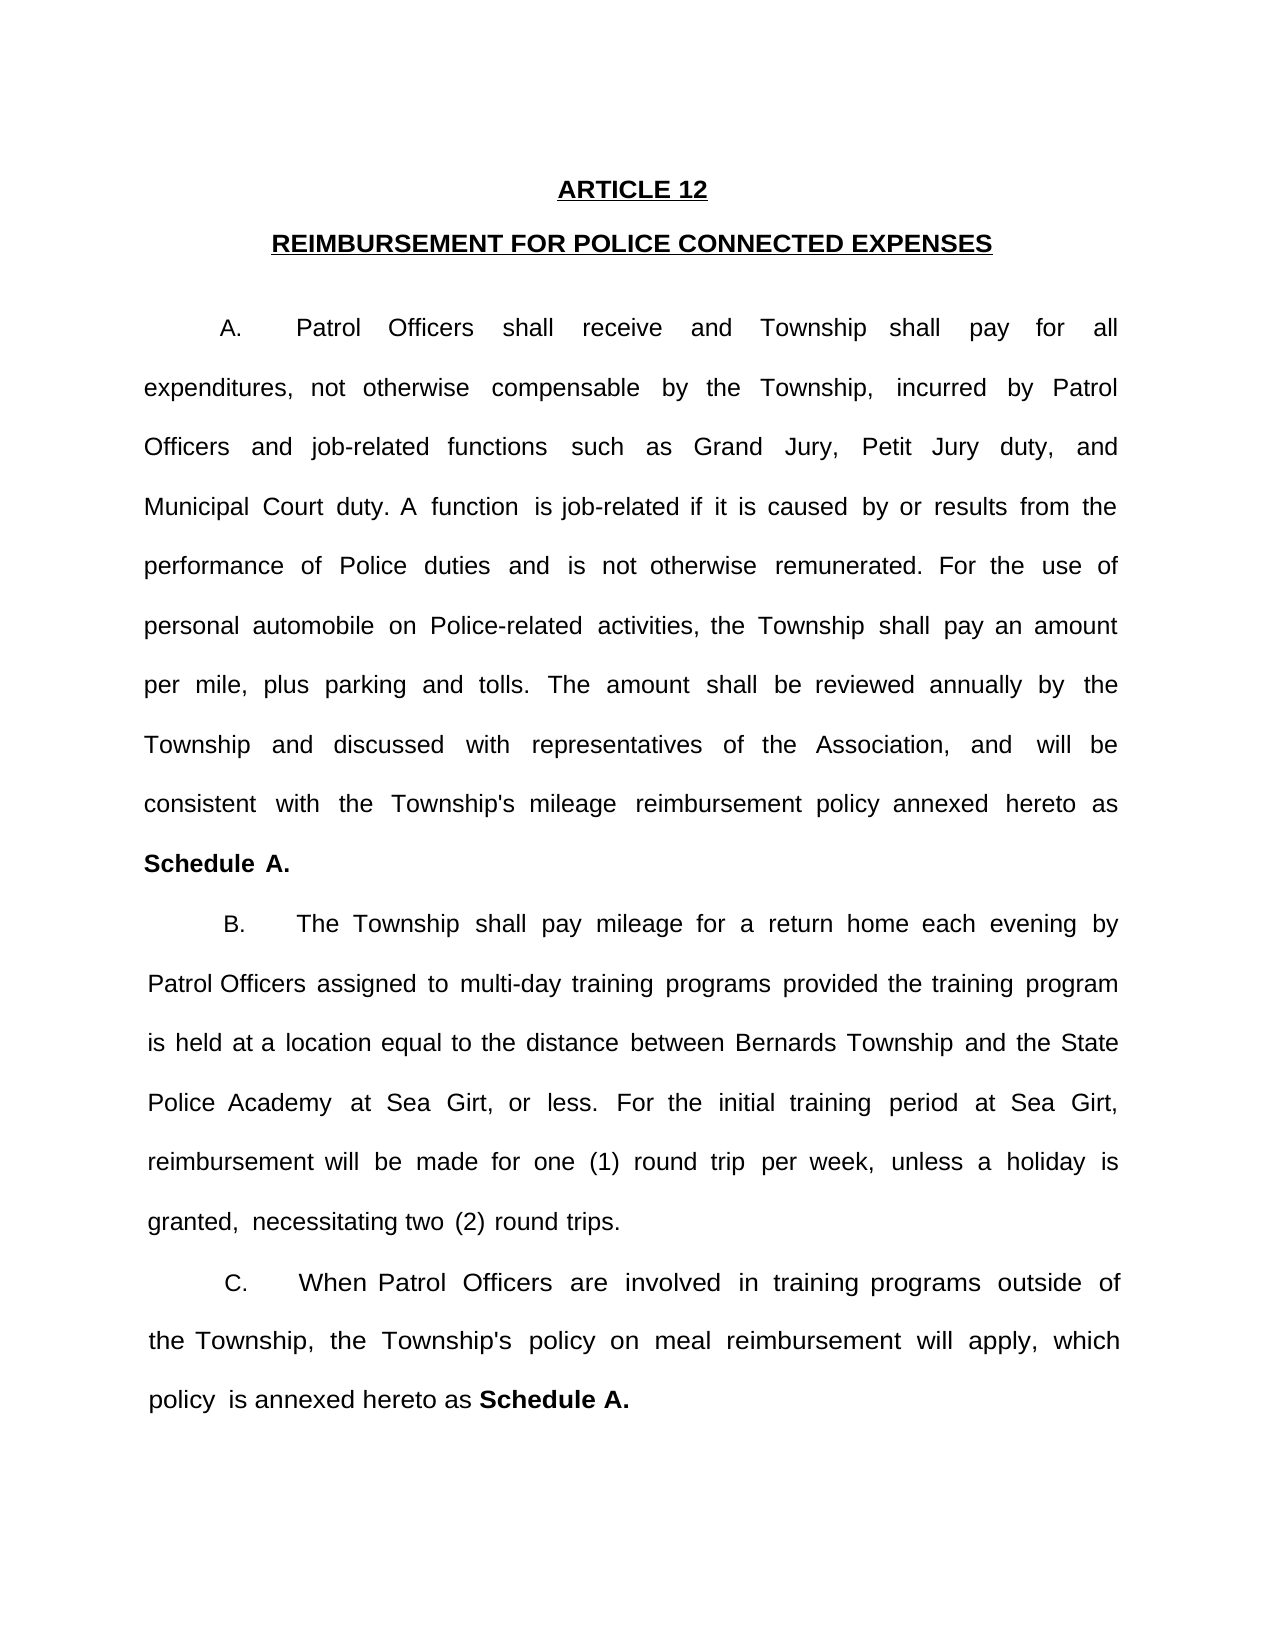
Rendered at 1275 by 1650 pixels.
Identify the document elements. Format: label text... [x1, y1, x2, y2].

list The Township shall pay mileage for a return home each evening by Patrol Officers assigned to multi-day training programs provided the training program is held at a location equal to the distance between Bernards Township and the State Police Academy at Sea Girt, or less. For the initial training period at Sea Girt, reimbursement will be made for one (1) round trip per week, unless a holiday is granted, necessitating two (2) round trips. [147, 909, 1119, 1236]
subtitle ARTICLE 12 [133, 175, 1131, 204]
list When Patrol Officers are involved in training programs outside of the Township, the Township's policy on meal reimbursement will apply, which policy is annexed hereto as Schedule A. [148, 1267, 1120, 1414]
subtitle REIMBURSEMENT FOR POLICE CONNECTED EXPENSES [133, 229, 1131, 257]
list Patrol Officers shall receive and Township shall pay for all expenditures, not otherwise compensable by the Township, incurred by Patrol Officers and job-related functions such as Grand Jury, Petit Jury duty, and Municipal Court duty. A function is job-related if it is caused by or results from the performance of Police duties and is not otherwise remunerated. For the use of personal automobile on Police-related activities, the Township shall pay an amount per mile, plus parking and tolls. The amount shall be reviewed annually by the Township and discussed with representatives of the Association, and will be consistent with the Township's mileage reimbursement policy annexed hereto as Schedule A. [144, 313, 1118, 877]
